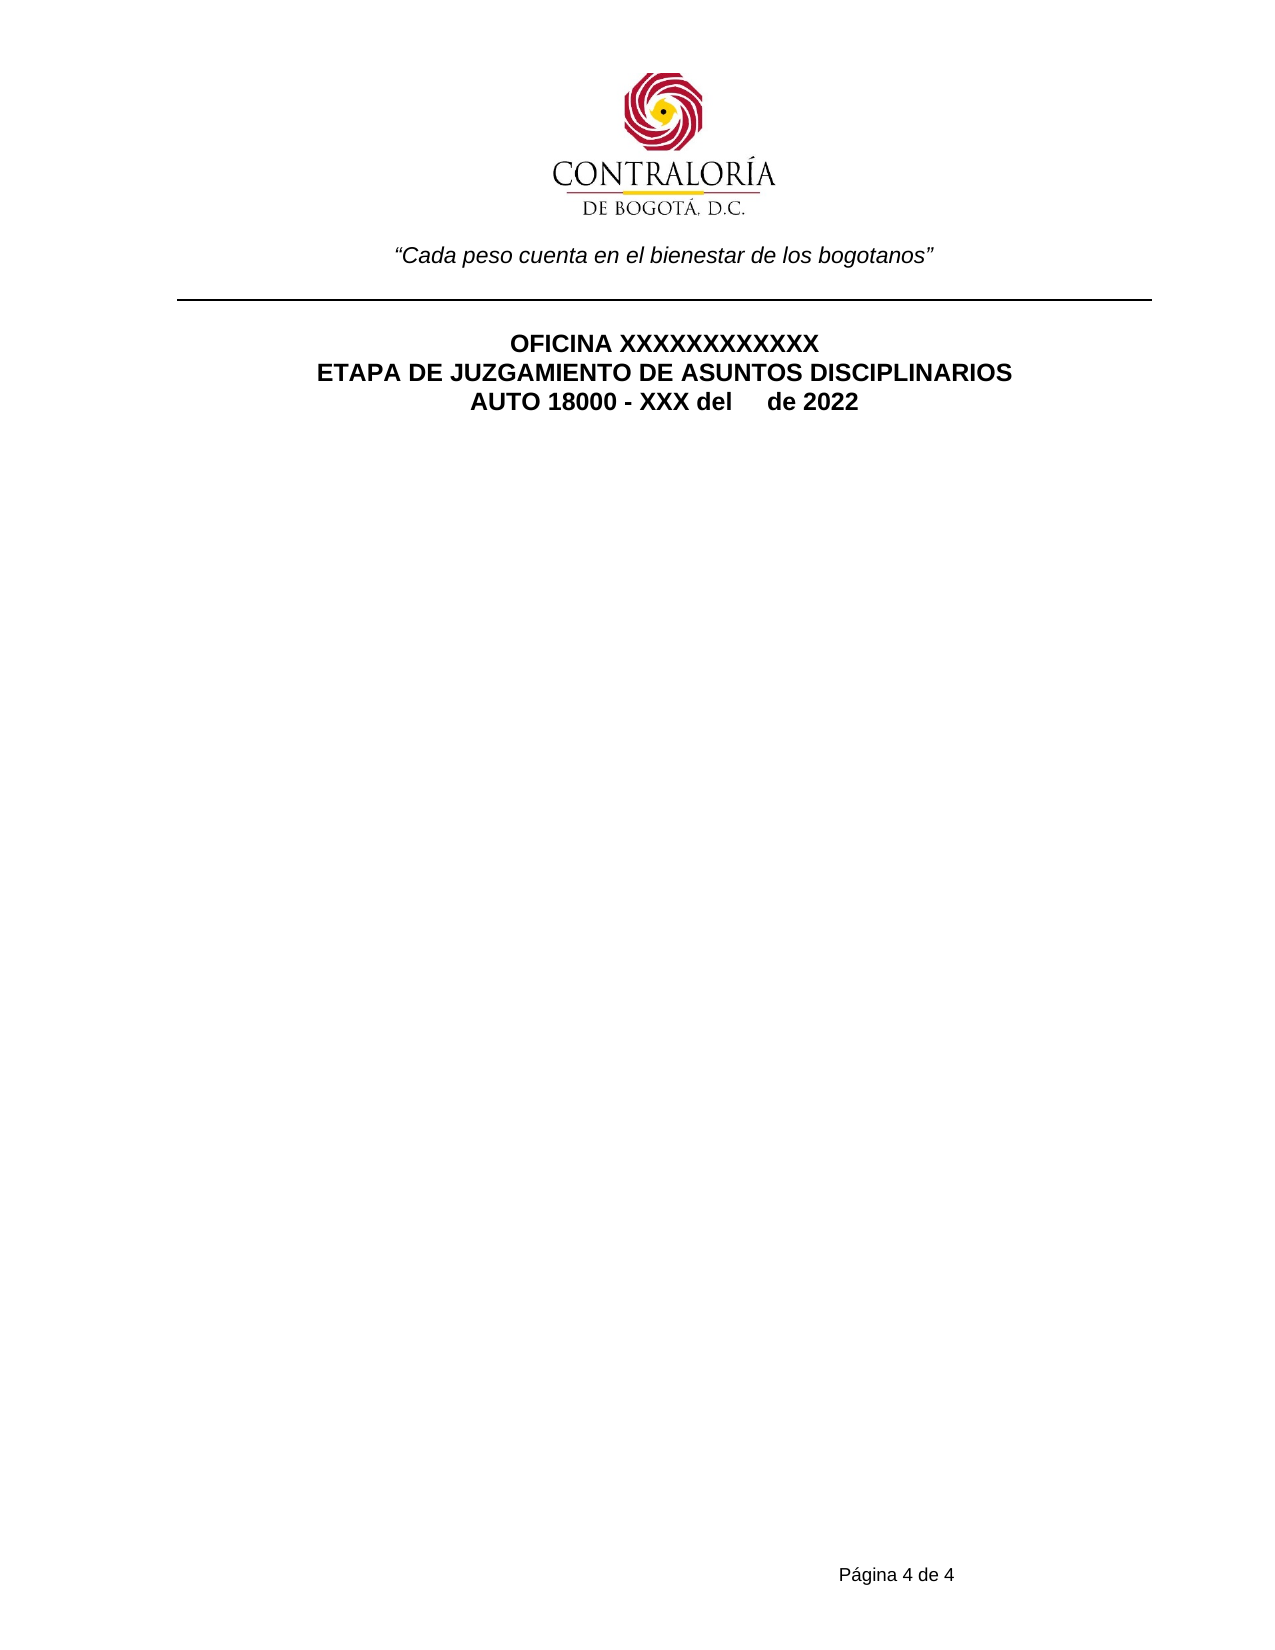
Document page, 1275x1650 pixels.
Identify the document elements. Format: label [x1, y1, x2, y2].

picture [553, 73, 776, 216]
